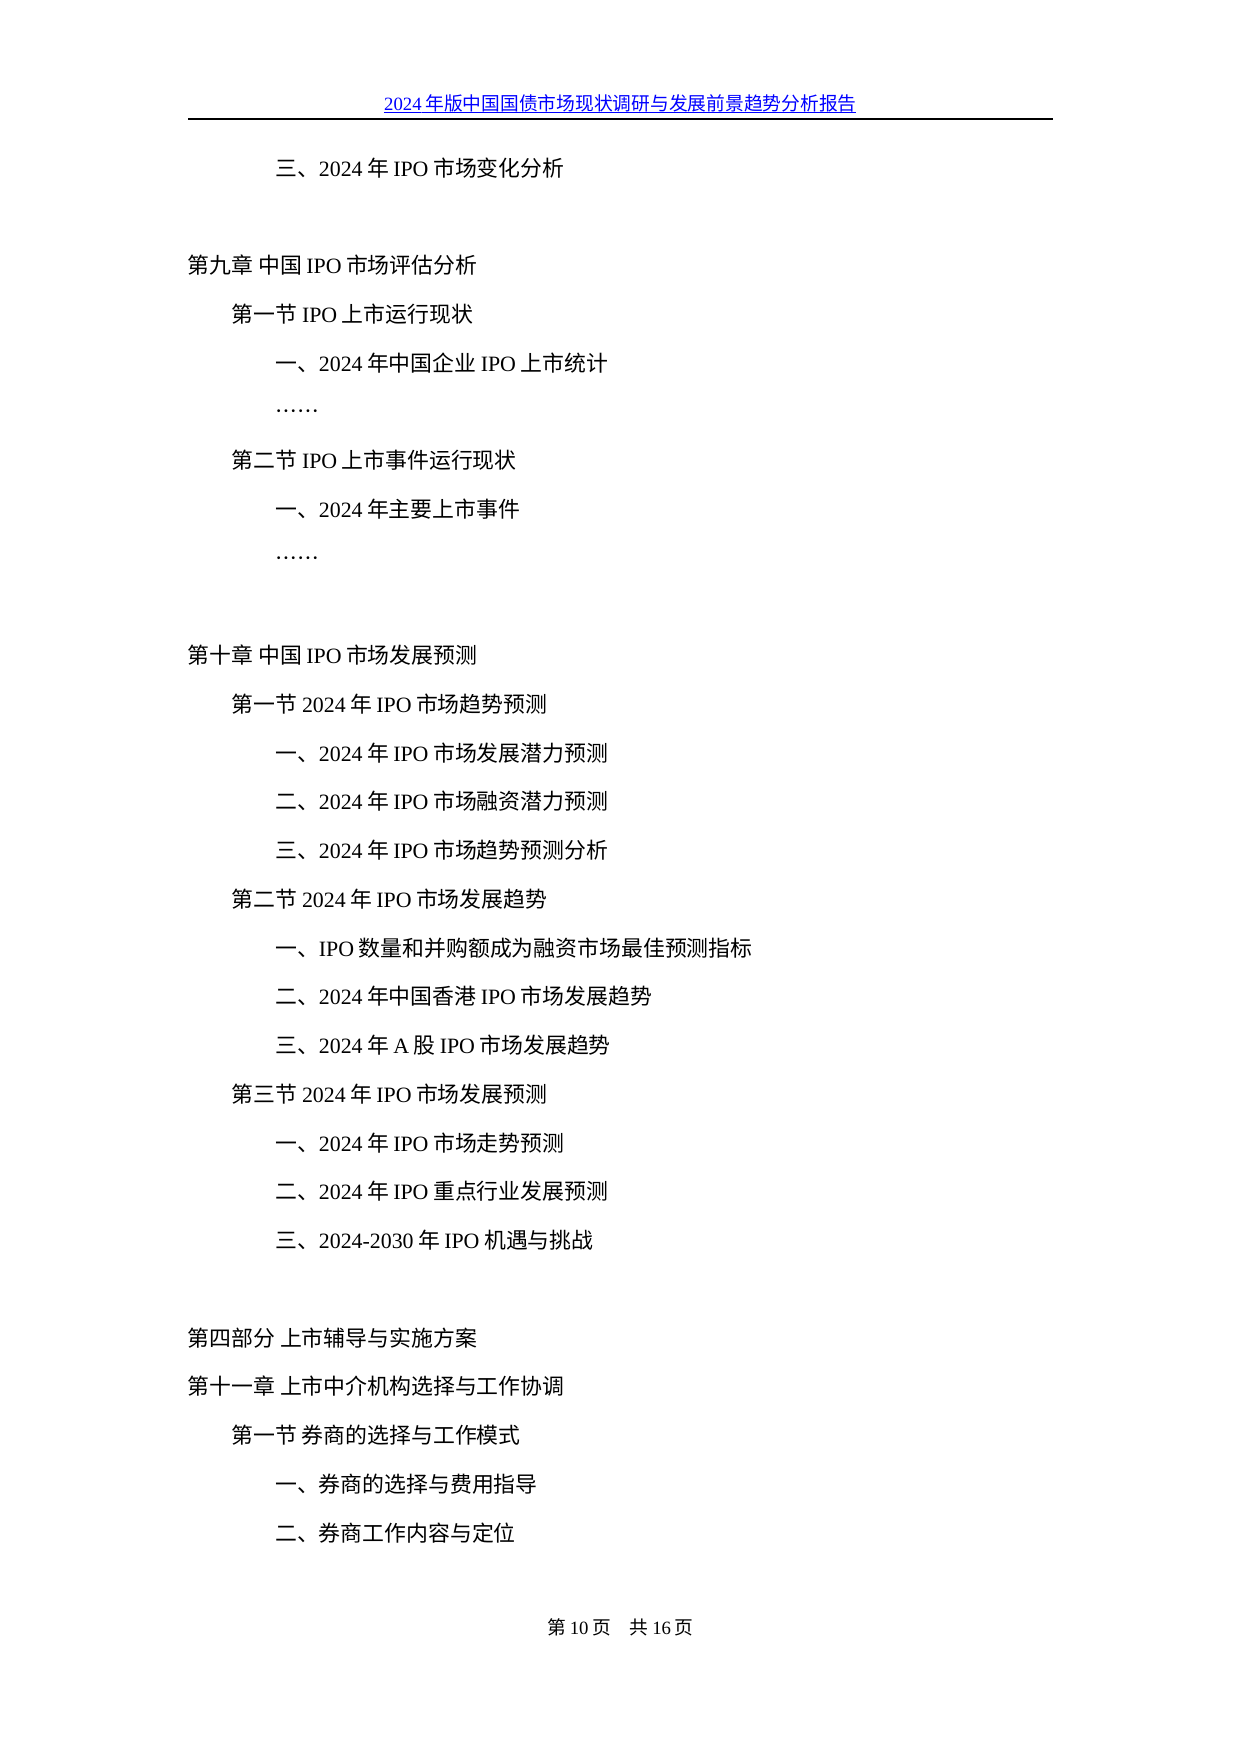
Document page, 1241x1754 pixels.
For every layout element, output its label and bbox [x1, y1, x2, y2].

text [187, 150, 1053, 1548]
